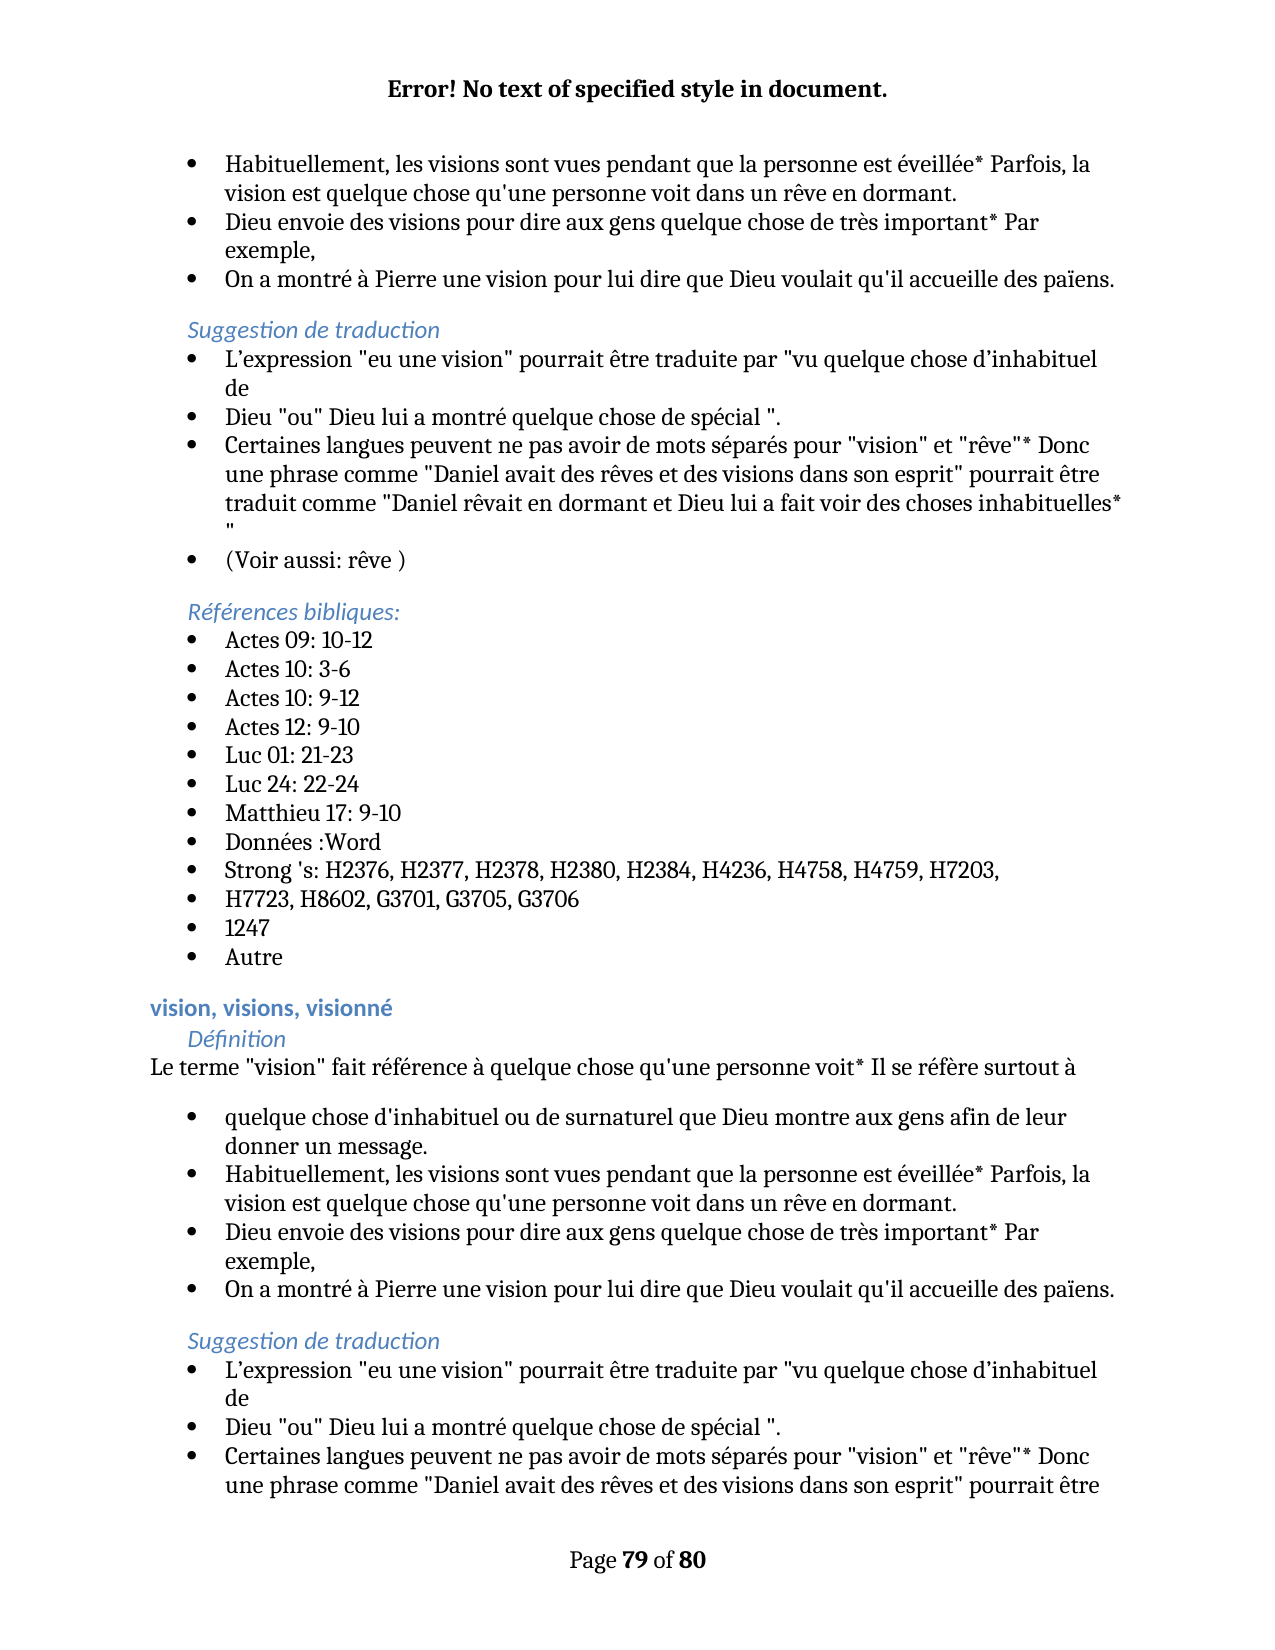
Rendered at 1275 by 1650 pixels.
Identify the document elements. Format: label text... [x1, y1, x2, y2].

text Le terme "vision" fait référence à quelque chose qu'une personne voit* Il se réfère surtout à [150, 1053, 1125, 1082]
list On a montré à Pierre une vision pour lui dire que Dieu voulait qu'il accueille des païens. [187, 1275, 1125, 1304]
list On a montré à Pierre une vision pour lui dire que Dieu voulait qu'il accueille des païens. [187, 265, 1125, 294]
list Dieu envoie des visions pour dire aux gens quelque chose de très important* Par exemple, [187, 1218, 1125, 1275]
subtitle Suggestion de traduction [150, 314, 1125, 345]
list Matthieu 17: 9-10 [187, 799, 1125, 828]
list Données :Word [187, 828, 1125, 856]
list Actes 10: 3-6 [187, 655, 1125, 684]
list L’expression "eu une vision" pourrait être traduite par "vu quelque chose d’inhabituel de [187, 345, 1125, 403]
list (Voir aussi: rêve ) [187, 546, 1125, 575]
list Autre [187, 943, 1125, 971]
list Habituellement, les visions sont vues pendant que la personne est éveillée* Parfois, la vision est quelque chose qu'une personne voit dans un rêve en dormant. [187, 1160, 1125, 1218]
subtitle vision, visions, visionné [150, 992, 1125, 1023]
list H7723, H8602, G3701, G3705, G3706 [187, 885, 1125, 914]
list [187, 1442, 1125, 1499]
list Strong 's: H2376, H2377, H2378, H2380, H2384, H4236, H4758, H4759, H7203, [187, 856, 1125, 885]
list Dieu "ou" Dieu lui a montré quelque chose de spécial ". [187, 403, 1125, 431]
list Actes 12: 9-10 [187, 713, 1125, 741]
list Actes 09: 10-12 [187, 626, 1125, 655]
subtitle Définition [150, 1023, 1125, 1053]
list Habituellement, les visions sont vues pendant que la personne est éveillée* Parfois, la vision est quelque chose qu'une personne voit dans un rêve en dormant. [187, 150, 1125, 207]
list 1247 [187, 914, 1125, 943]
list Dieu envoie des visions pour dire aux gens quelque chose de très important* Par exemple, [187, 207, 1125, 265]
list Luc 24: 22-24 [187, 770, 1125, 799]
list L’expression "eu une vision" pourrait être traduite par "vu quelque chose d’inhabituel de [187, 1356, 1125, 1413]
list Luc 01: 21-23 [187, 741, 1125, 770]
list Dieu "ou" Dieu lui a montré quelque chose de spécial ". [187, 1413, 1125, 1442]
subtitle Références bibliques: [150, 596, 1125, 626]
list quelque chose d'inhabituel ou de surnaturel que Dieu montre aux gens afin de leur donner un message. [187, 1103, 1125, 1160]
subtitle Suggestion de traduction [150, 1325, 1125, 1356]
list Actes 10: 9-12 [187, 684, 1125, 713]
